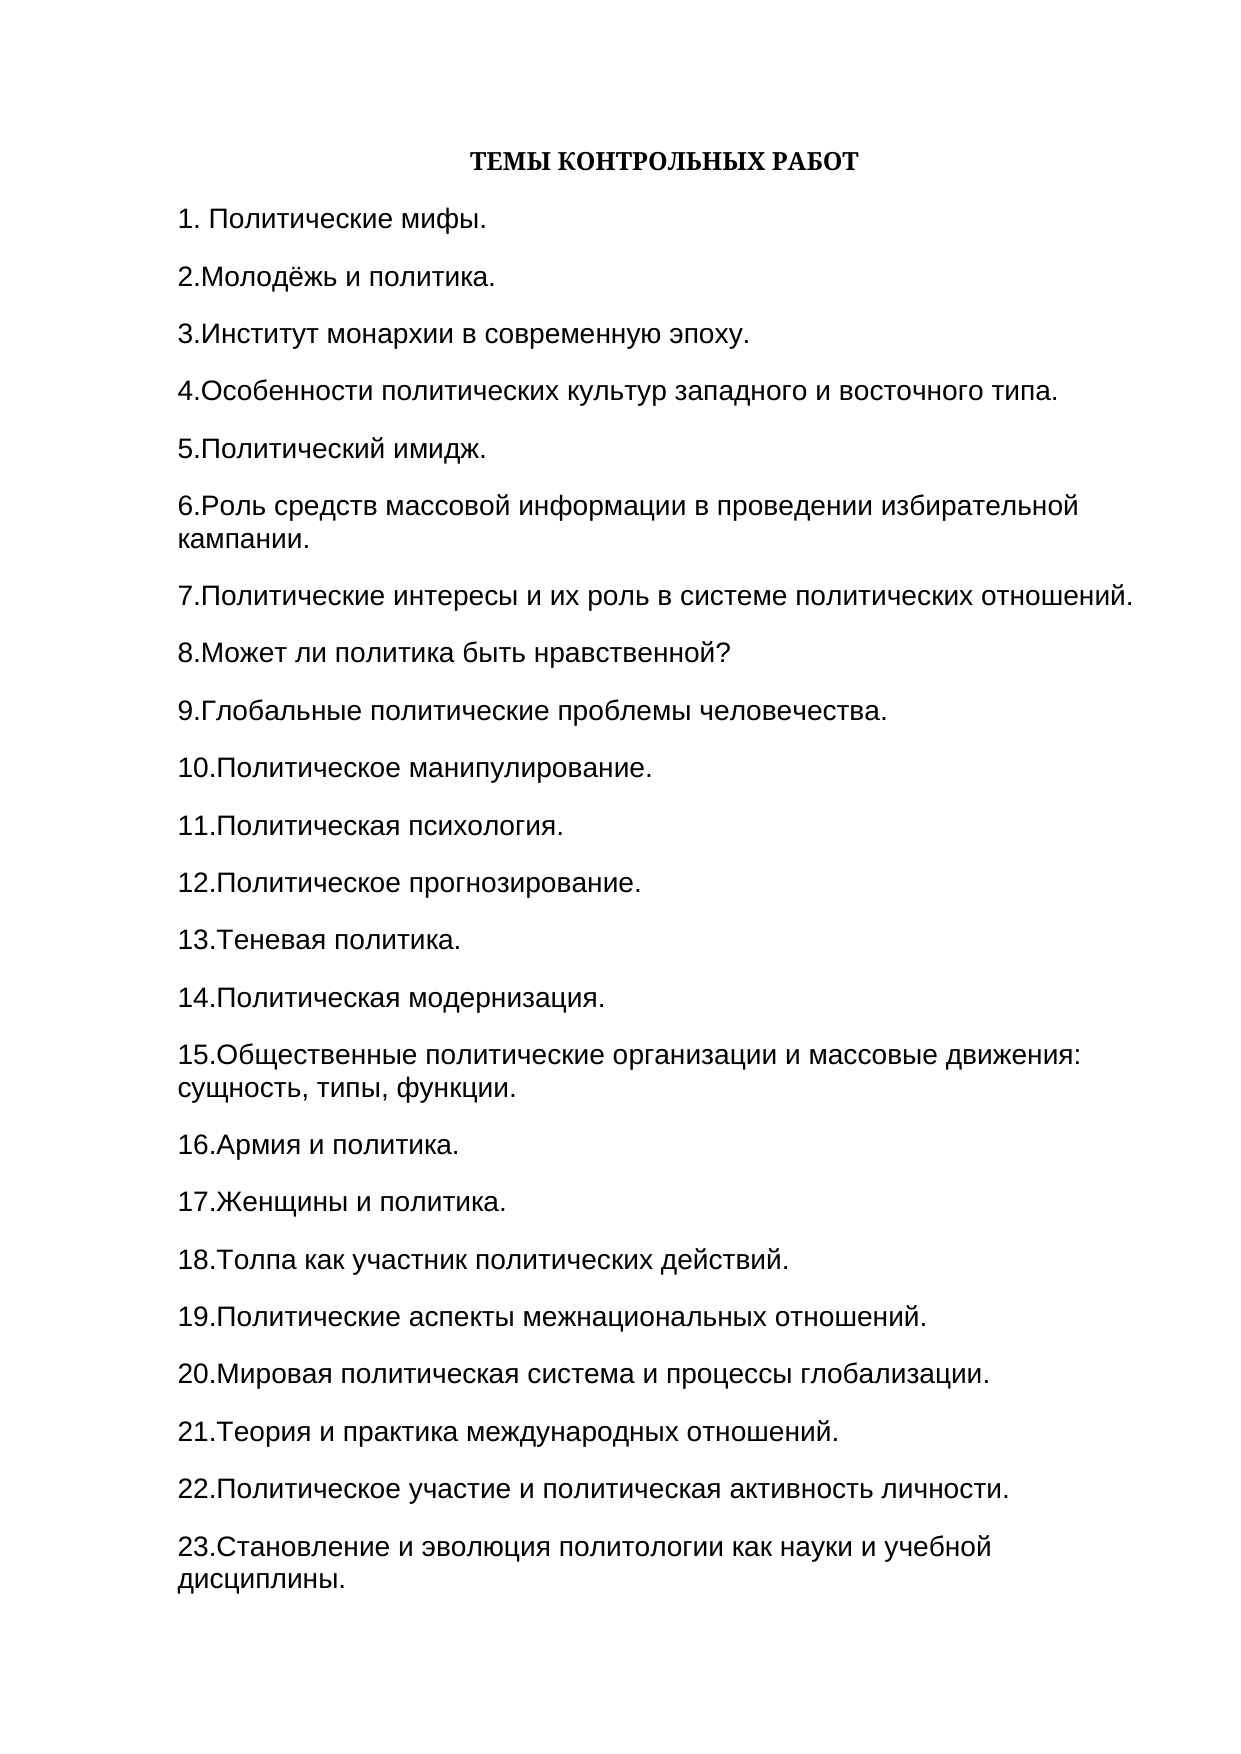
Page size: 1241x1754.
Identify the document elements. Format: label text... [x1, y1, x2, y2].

text 11.Политическая психология. [177, 808, 1152, 841]
text 3.Институт монархии в современную эпоху. [177, 317, 1152, 349]
text 5.Политический имидж. [177, 432, 1152, 464]
text 8.Может ли политика быть нравственной? [177, 636, 1152, 669]
text 20.Мировая политическая система и процессы глобализации. [177, 1357, 1152, 1390]
text 1. Политические мифы. [177, 202, 1152, 234]
text 15.Общественные политические организации и массовые движения: сущность, типы, функции. [177, 1038, 1152, 1103]
text 21.Теория и практика международных отношений. [177, 1415, 1152, 1447]
text 13.Теневая политика. [177, 923, 1152, 956]
text 2.Молодёжь и политика. [177, 259, 1152, 292]
text 19.Политические аспекты межнациональных отношений. [177, 1300, 1152, 1332]
text 12.Политическое прогнозирование. [177, 866, 1152, 898]
text 18.Толпа как участник политических действий. [177, 1243, 1152, 1275]
text 22.Политическое участие и политическая активность личности. [177, 1472, 1152, 1505]
text 16.Армия и политика. [177, 1128, 1152, 1160]
text 14.Политическая модернизация. [177, 981, 1152, 1013]
text 17.Женщины и политика. [177, 1185, 1152, 1218]
text 7.Политические интересы и их роль в системе политических отношений. [177, 579, 1152, 611]
text ТЕМЫ КОНТРОЛЬНЫХ РАБОТ [177, 143, 1152, 177]
text 4.Особенности политических культур западного и восточного типа. [177, 374, 1152, 407]
text 6.Роль средств массовой информации в проведении избирательной кампании. [177, 489, 1152, 554]
text 10.Политическое манипулирование. [177, 751, 1152, 783]
text 23.Становление и эволюция политологии как науки и учебной дисциплины. [177, 1530, 1152, 1594]
text 9.Глобальные политические проблемы человечества. [177, 694, 1152, 726]
